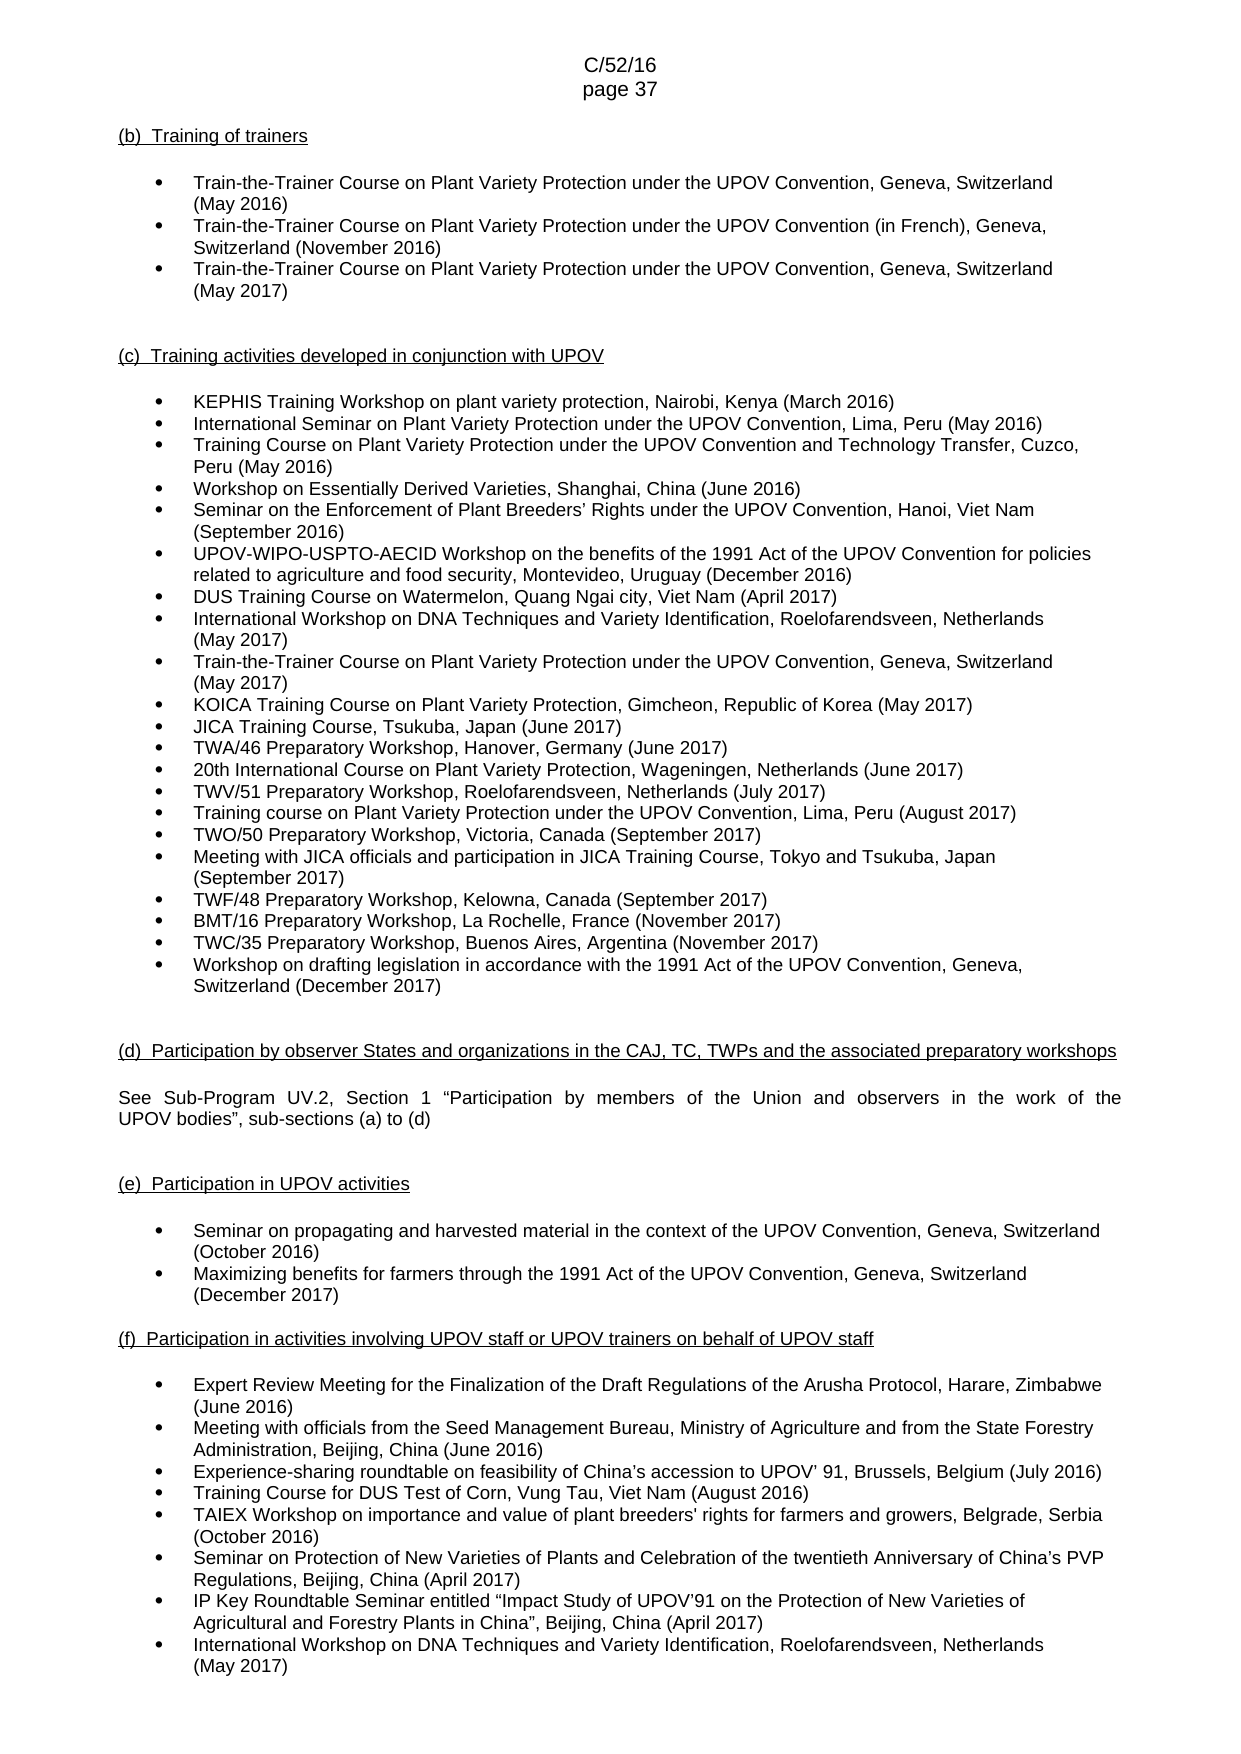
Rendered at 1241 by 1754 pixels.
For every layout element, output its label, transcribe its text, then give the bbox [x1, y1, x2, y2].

list Train-the-Trainer Course on Plant Variety Protection under the UPOV Convention (in French), Geneva, Switzerland (November 2016) [156, 215, 1122, 258]
list International Seminar on Plant Variety Protection under the UPOV Convention, Lima, Peru (May 2016) [156, 413, 1122, 434]
list JICA Training Course, Tsukuba, Japan (June 2017) [156, 715, 1122, 737]
list TWO/50 Preparatory Workshop, Victoria, Canada (September 2017) [156, 824, 1122, 845]
subtitle (d) Participation by observer States and organizations in the CAJ, TC, TWPs and the associated preparatory workshops [118, 1040, 1122, 1062]
text See Sub-Program UV.2, Section 1 “Participation by members of the Union and observers in the work of the UPOV bodies”, sub-sections (a) to (d) [118, 1087, 1122, 1130]
list Meeting with officials from the Seed Management Bureau, Ministry of Agriculture and from the State Forestry Administration, Beijing, China (June 2016) [156, 1417, 1122, 1460]
list Train-the-Trainer Course on Plant Variety Protection under the UPOV Convention, Geneva, Switzerland (May 2016) [156, 172, 1122, 215]
list DUS Training Course on Watermelon, Quang Ngai city, Viet Nam (April 2017) [156, 586, 1122, 607]
list Workshop on drafting legislation in accordance with the 1991 Act of the UPOV Convention, Geneva, Switzerland (December 2017) [156, 954, 1122, 997]
list Train-the-Trainer Course on Plant Variety Protection under the UPOV Convention, Geneva, Switzerland (May 2017) [156, 651, 1122, 694]
list Expert Review Meeting for the Finalization of the Draft Regulations of the Arusha Protocol, Harare, Zimbabwe (June 2016) [156, 1374, 1122, 1417]
list TWA/46 Preparatory Workshop, Hanover, Germany (June 2017) [156, 737, 1122, 759]
list Seminar on propagating and harvested material in the context of the UPOV Convention, Geneva, Switzerland (October 2016) [156, 1219, 1122, 1263]
list Experience-sharing roundtable on feasibility of China’s accession to UPOV’ 91, Brussels, Belgium (July 2016) [156, 1460, 1122, 1482]
list Workshop on Essentially Derived Varieties, Shanghai, China (June 2016) [156, 477, 1122, 499]
list Meeting with JICA officials and participation in JICA Training Course, Tokyo and Tsukuba, Japan (September 2017) [156, 845, 1122, 889]
list Training course on Plant Variety Protection under the UPOV Convention, Lima, Peru (August 2017) [156, 802, 1122, 824]
list BMT/16 Preparatory Workshop, La Rochelle, France (November 2017) [156, 910, 1122, 932]
list International Workshop on DNA Techniques and Variety Identification, Roelofarendsveen, Netherlands (May 2017) [156, 1633, 1122, 1677]
subtitle (f) Participation in activities involving UPOV staff or UPOV trainers on behalf of UPOV staff [118, 1327, 1122, 1349]
list KOICA Training Course on Plant Variety Protection, Gimcheon, Republic of Korea (May 2017) [156, 694, 1122, 715]
list TAIEX Workshop on importance and value of plant breeders' rights for farmers and growers, Belgrade, Serbia (October 2016) [156, 1504, 1122, 1547]
list TWF/48 Preparatory Workshop, Kelowna, Canada (September 2017) [156, 889, 1122, 910]
subtitle (c) Training activities developed in conjunction with UPOV [118, 344, 1122, 366]
list Training Course for DUS Test of Corn, Vung Tau, Viet Nam (August 2016) [156, 1482, 1122, 1504]
list 20th International Course on Plant Variety Protection, Wageningen, Netherlands (June 2017) [156, 759, 1122, 780]
list International Workshop on DNA Techniques and Variety Identification, Roelofarendsveen, Netherlands (May 2017) [156, 607, 1122, 651]
subtitle (b) Training of trainers [118, 125, 1122, 147]
list UPOV-WIPO-USPTO-AECID Workshop on the benefits of the 1991 Act of the UPOV Convention for policies related to agriculture and food security, Montevideo, Uruguay (December 2016) [156, 542, 1122, 586]
list KEPHIS Training Workshop on plant variety protection, Nairobi, Kenya (March 2016) [156, 391, 1122, 413]
list Train-the-Trainer Course on Plant Variety Protection under the UPOV Convention, Geneva, Switzerland (May 2017) [156, 258, 1122, 301]
list TWC/35 Preparatory Workshop, Buenos Aires, Argentina (November 2017) [156, 932, 1122, 954]
list Training Course on Plant Variety Protection under the UPOV Convention and Technology Transfer, Cuzco, Peru (May 2016) [156, 434, 1122, 477]
list Maximizing benefits for farmers through the 1991 Act of the UPOV Convention, Geneva, Switzerland (December 2017) [156, 1263, 1122, 1306]
list Seminar on Protection of New Varieties of Plants and Celebration of the twentieth Anniversary of China’s PVP Regulations, Beijing, China (April 2017) [156, 1547, 1122, 1590]
list Seminar on the Enforcement of Plant Breeders’ Rights under the UPOV Convention, Hanoi, Viet Nam (September 2016) [156, 499, 1122, 542]
subtitle (e) Participation in UPOV activities [118, 1173, 1122, 1194]
list IP Key Roundtable Seminar entitled “Impact Study of UPOV’91 on the Protection of New Varieties of Agricultural and Forestry Plants in China”, Beijing, China (April 2017) [156, 1590, 1122, 1633]
list TWV/51 Preparatory Workshop, Roelofarendsveen, Netherlands (July 2017) [156, 780, 1122, 802]
